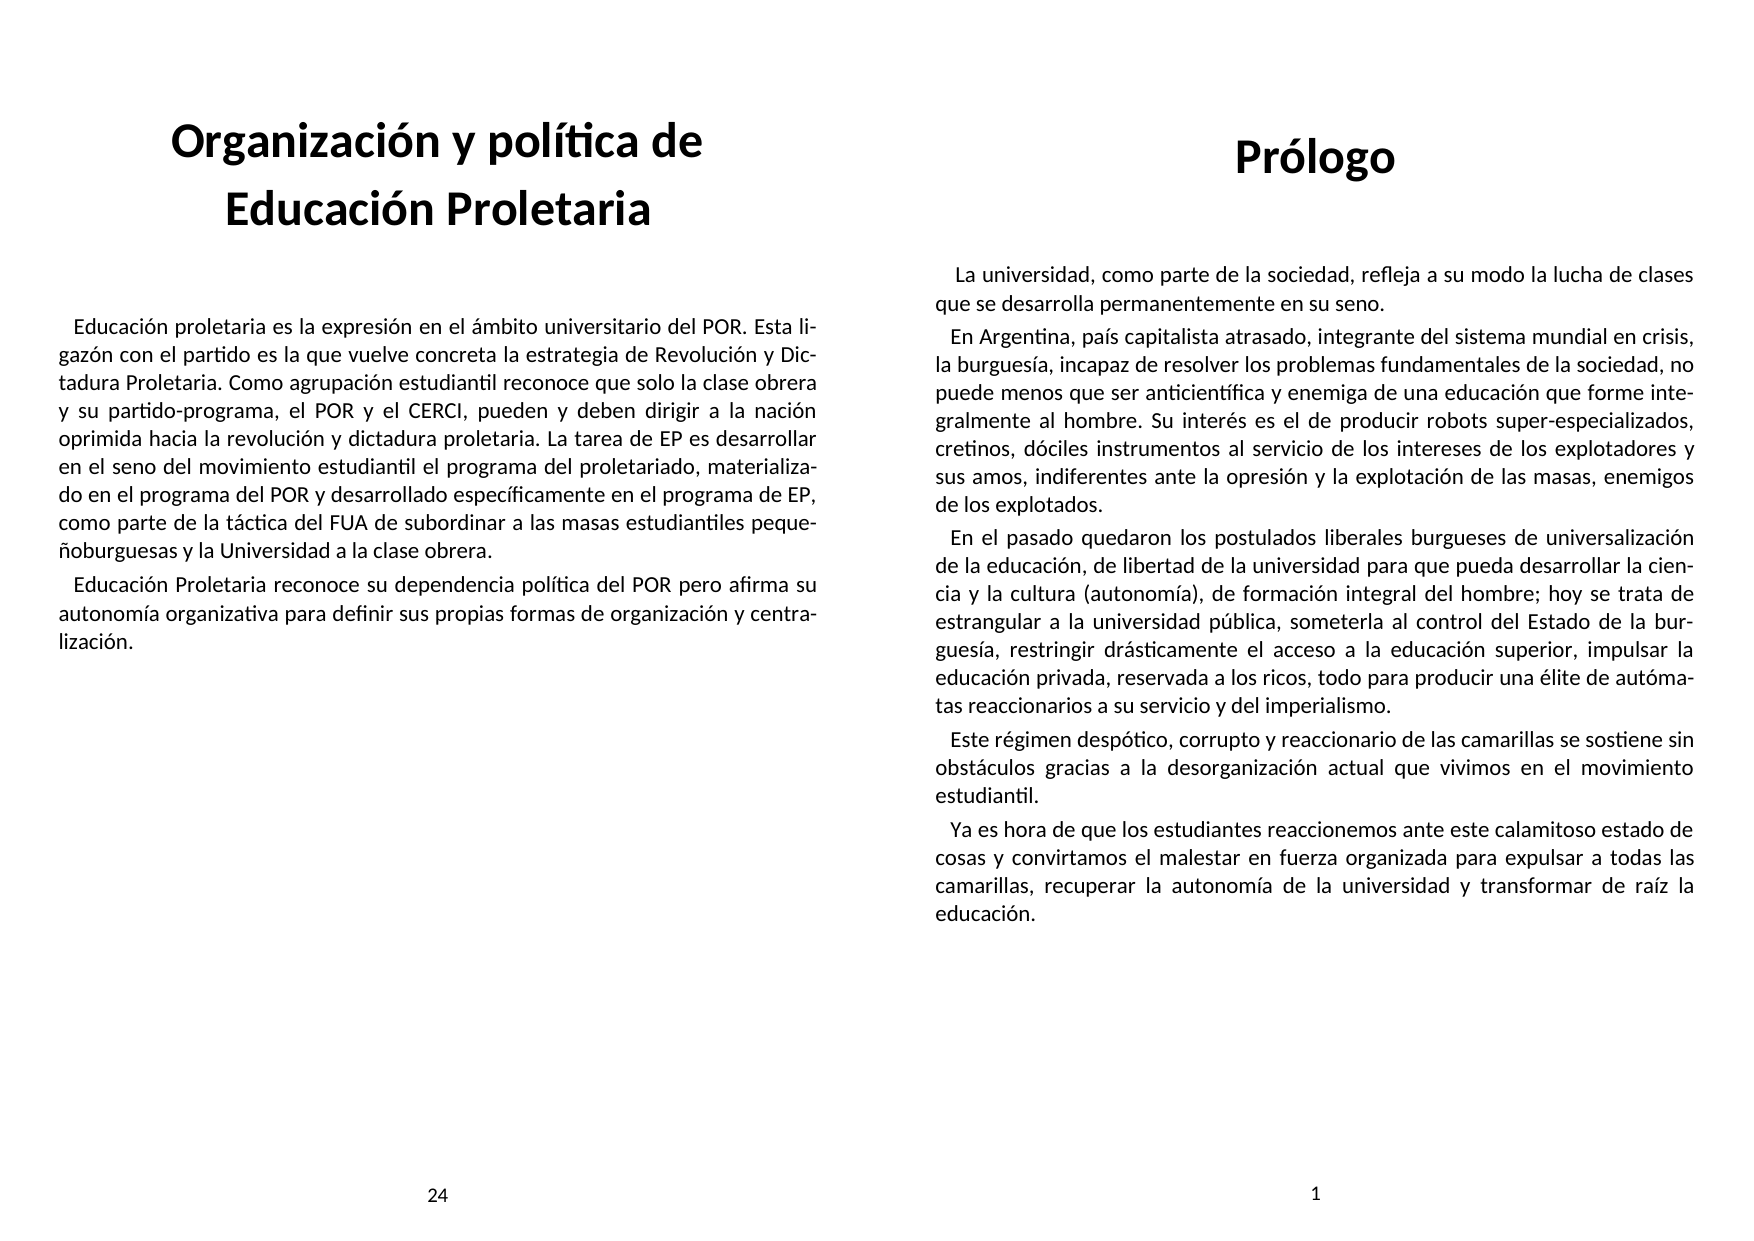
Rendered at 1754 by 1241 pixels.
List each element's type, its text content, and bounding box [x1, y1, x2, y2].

text Ya es hora de que los estudiantes reaccionemos ante este calamitoso estado de cosas y convirtamos el malestar en fuerza organizada para expulsar a todas las camarillas, recuperar la autonomía de la universidad y transformar de raíz la educación. [935, 815, 1696, 927]
text La universidad, como parte de la sociedad, refleja a su modo la lucha de clases que se desarrolla permanentemente en su seno. [935, 260, 1696, 317]
text Educación proletaria es la expresión en el ámbito universitario del POR. Esta li-gazón con el partido es la que vuelve concreta la estrategia de Revolución y Dic-tadura Proletaria. Como agrupación estudiantil reconoce que solo la clase obrera y su partido-programa, el POR y el CERCI, pueden y deben dirigir a la nación oprimida hacia la revolución y dictadura proletaria. La tarea de EP es desarrollar en el seno del movimiento estudiantil el programa del proletariado, materializa-do en el programa del POR y desarrollado específicamente en el programa de EP, como parte de la táctica del FUA de subordinar a las masas estudiantiles peque-ñoburguesas y la Universidad a la clase obrera. [58, 312, 818, 564]
text Educación Proletaria [225, 176, 818, 237]
text Educación Proletaria reconoce su dependencia política del POR pero afirma su autonomía organizativa para definir sus propias formas de organización y centra-lización. [58, 570, 818, 655]
text En Argentina, país capitalista atrasado, integrante del sistema mundial en crisis, la burguesía, incapaz de resolver los problemas fundamentales de la sociedad, no puede menos que ser anticientífica y enemiga de una educación que forme inte-gralmente al hombre. Su interés es el de producir robots super-especializados, cretinos, dóciles instrumentos al servicio de los intereses de los explotadores y sus amos, indiferentes ante la opresión y la explotación de las masas, enemigos de los explotados. [935, 322, 1696, 518]
text Prólogo [1235, 124, 1696, 186]
text Este régimen despótico, corrupto y reaccionario de las camarillas se sostiene sin obstáculos gracias a la desorganización actual que vivimos en el movimiento estudiantil. [935, 725, 1696, 809]
text Organización y política de [171, 109, 818, 170]
text 1 [1310, 1180, 1696, 1205]
text En el pasado quedaron los postulados liberales burgueses de universalización de la educación, de libertad de la universidad para que pueda desarrollar la cien-cia y la cultura (autonomía), de formación integral del hombre; hoy se trata de estrangular a la universidad pública, someterla al control del Estado de la bur-guesía, restringir drásticamente el acceso a la educación superior, impulsar la educación privada, reservada a los ricos, todo para producir una élite de autóma-tas reaccionarios a su servicio y del imperialismo. [935, 523, 1696, 719]
text 24 [427, 1182, 818, 1208]
